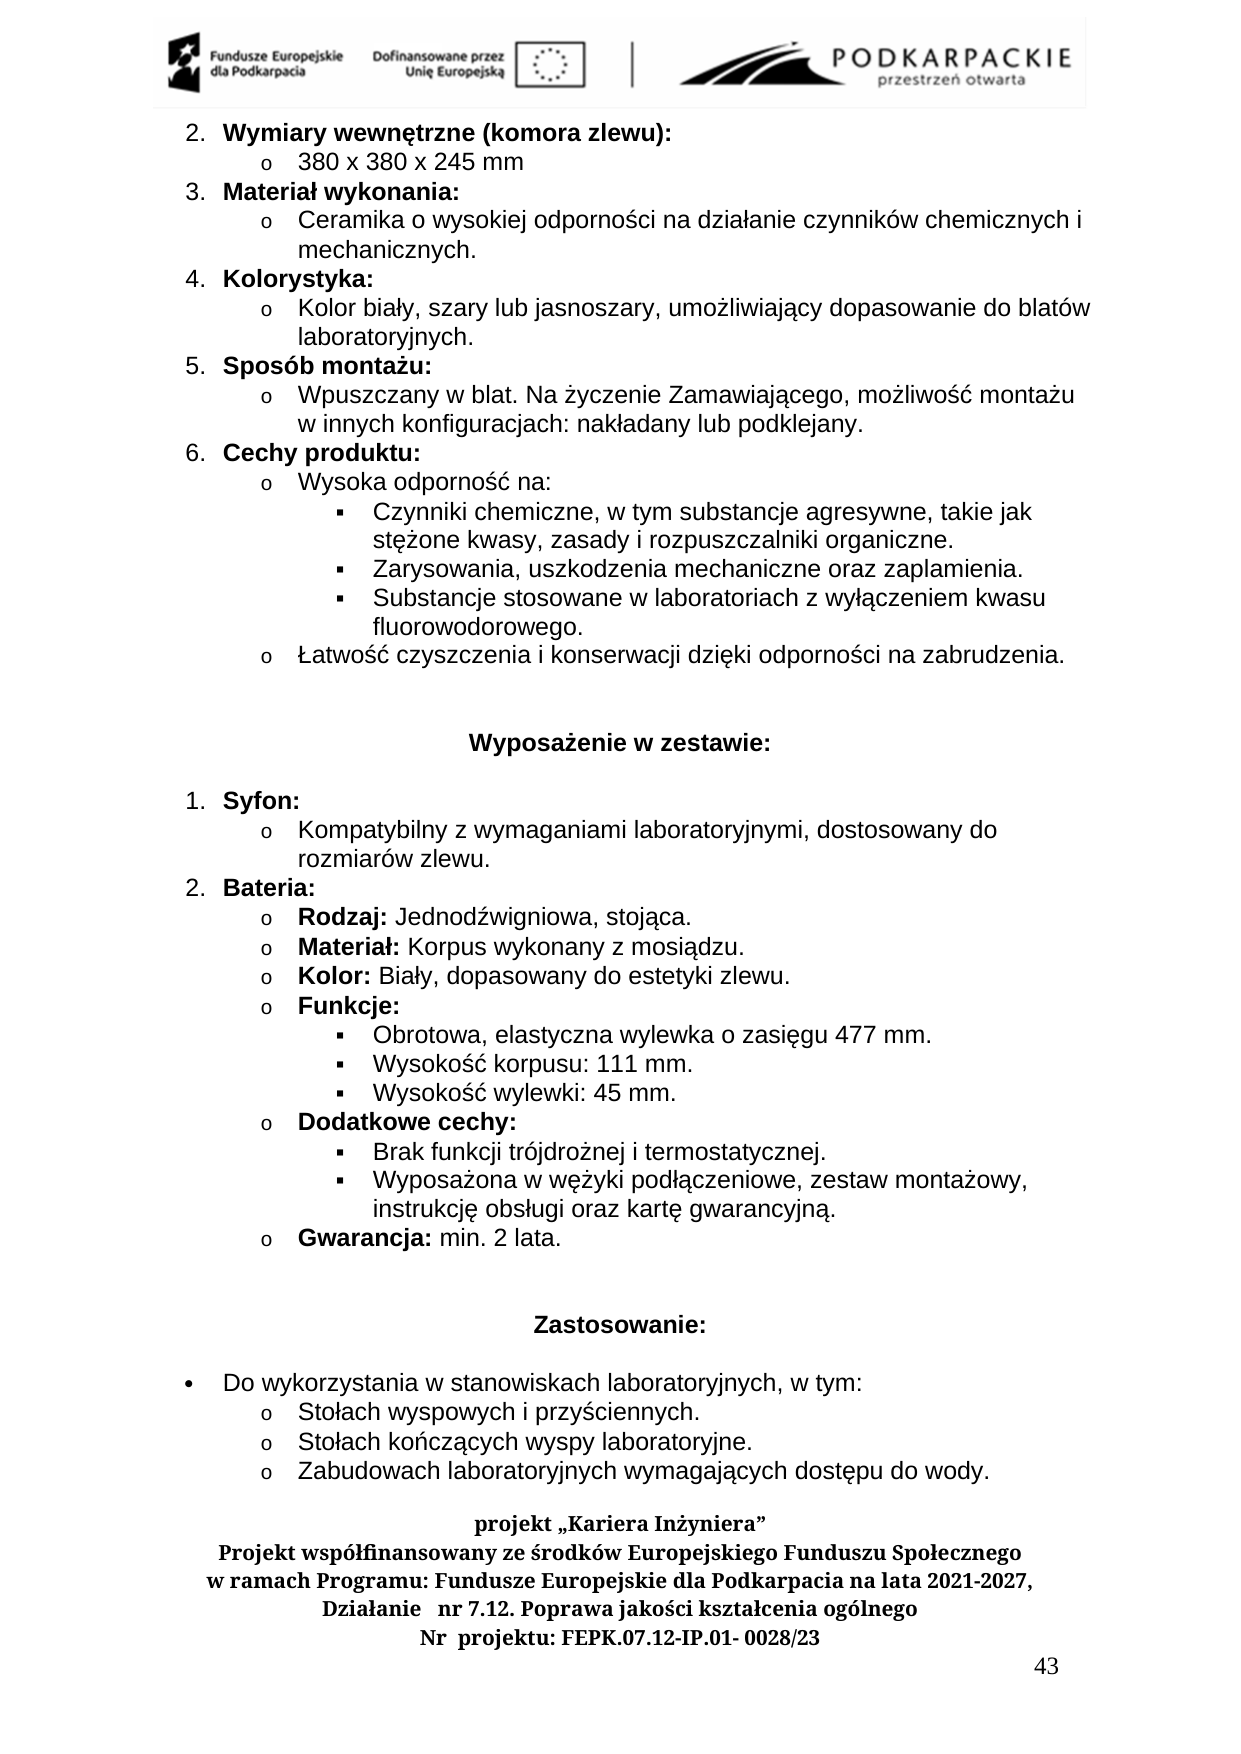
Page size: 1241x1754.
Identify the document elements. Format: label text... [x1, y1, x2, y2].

list Dodatkowe cechy: [260, 1107, 1092, 1136]
list 380 x 380 x 245 mm [260, 147, 1092, 177]
list Stołach wyspowych i przyściennych. [260, 1397, 1092, 1427]
list Kolor biały, szary lub jasnoszary, umożliwiający dopasowanie do blatów laboratoryjnych. [260, 292, 1092, 351]
list Zarysowania, uszkodzenia mechaniczne oraz zaplamienia. [335, 554, 1092, 583]
list Stołach kończących wyspy laboratoryjne. [260, 1427, 1092, 1456]
list Gwarancja: min. 2 lata. [260, 1223, 1092, 1252]
list Wymiary wewnętrzne (komora zlewu): [185, 118, 1092, 147]
list Czynniki chemiczne, w tym substancje agresywne, takie jak stężone kwasy, zasady i rozpuszczalniki organiczne. [335, 497, 1092, 554]
list Ceramika o wysokiej odporności na działanie czynników chemicznych i mechanicznych. [260, 205, 1092, 264]
list Rodzaj: Jednodźwigniowa, stojąca. [260, 902, 1092, 931]
list Substancje stosowane w laboratoriach z wyłączeniem kwasu fluorowodorowego. [335, 583, 1092, 640]
list Wpuszczany w blat. Na życzenie Zamawiającego, możliwość montażu w innych konfiguracjach: nakładany lub podklejany. [260, 380, 1092, 438]
list Kompatybilny z wymaganiami laboratoryjnymi, dostosowany do rozmiarów zlewu. [260, 814, 1092, 873]
list Łatwość czyszczenia i konserwacji dzięki odporności na zabrudzenia. [260, 640, 1092, 670]
list Materiał: Korpus wykonany z mosiądzu. [260, 931, 1092, 961]
list Funkcje: [260, 991, 1092, 1021]
list Zabudowach laboratoryjnych wymagających dostępu do wody. [260, 1456, 1092, 1486]
list Wysoka odporność na: [260, 467, 1092, 497]
subtitle Wyposażenie w zestawie: [148, 728, 1092, 757]
list Wyposażona w wężyki podłączeniowe, zestaw montażowy, instrukcję obsługi oraz kartę gwarancyjną. [335, 1165, 1092, 1223]
list Obrotowa, elastyczna wylewka o zasięgu 477 mm. [335, 1021, 1092, 1049]
list Cechy produktu: [185, 438, 1092, 467]
list Brak funkcji trójdrożnej i termostatycznej. [335, 1136, 1092, 1165]
list Kolorystyka: [185, 264, 1092, 292]
picture [153, 17, 1088, 110]
list Wysokość korpusu: 111 mm. [335, 1049, 1092, 1078]
list Materiał wykonania: [185, 177, 1092, 205]
subtitle Zastosowanie: [148, 1310, 1092, 1339]
list Syfon: [185, 786, 1092, 814]
list Bateria: [185, 873, 1092, 902]
list Wysokość wylewki: 45 mm. [335, 1078, 1092, 1107]
list Kolor: Biały, dopasowany do estetyki zlewu. [260, 961, 1092, 991]
list Do wykorzystania w stanowiskach laboratoryjnych, w tym: [185, 1368, 1092, 1397]
list Sposób montażu: [185, 351, 1092, 380]
